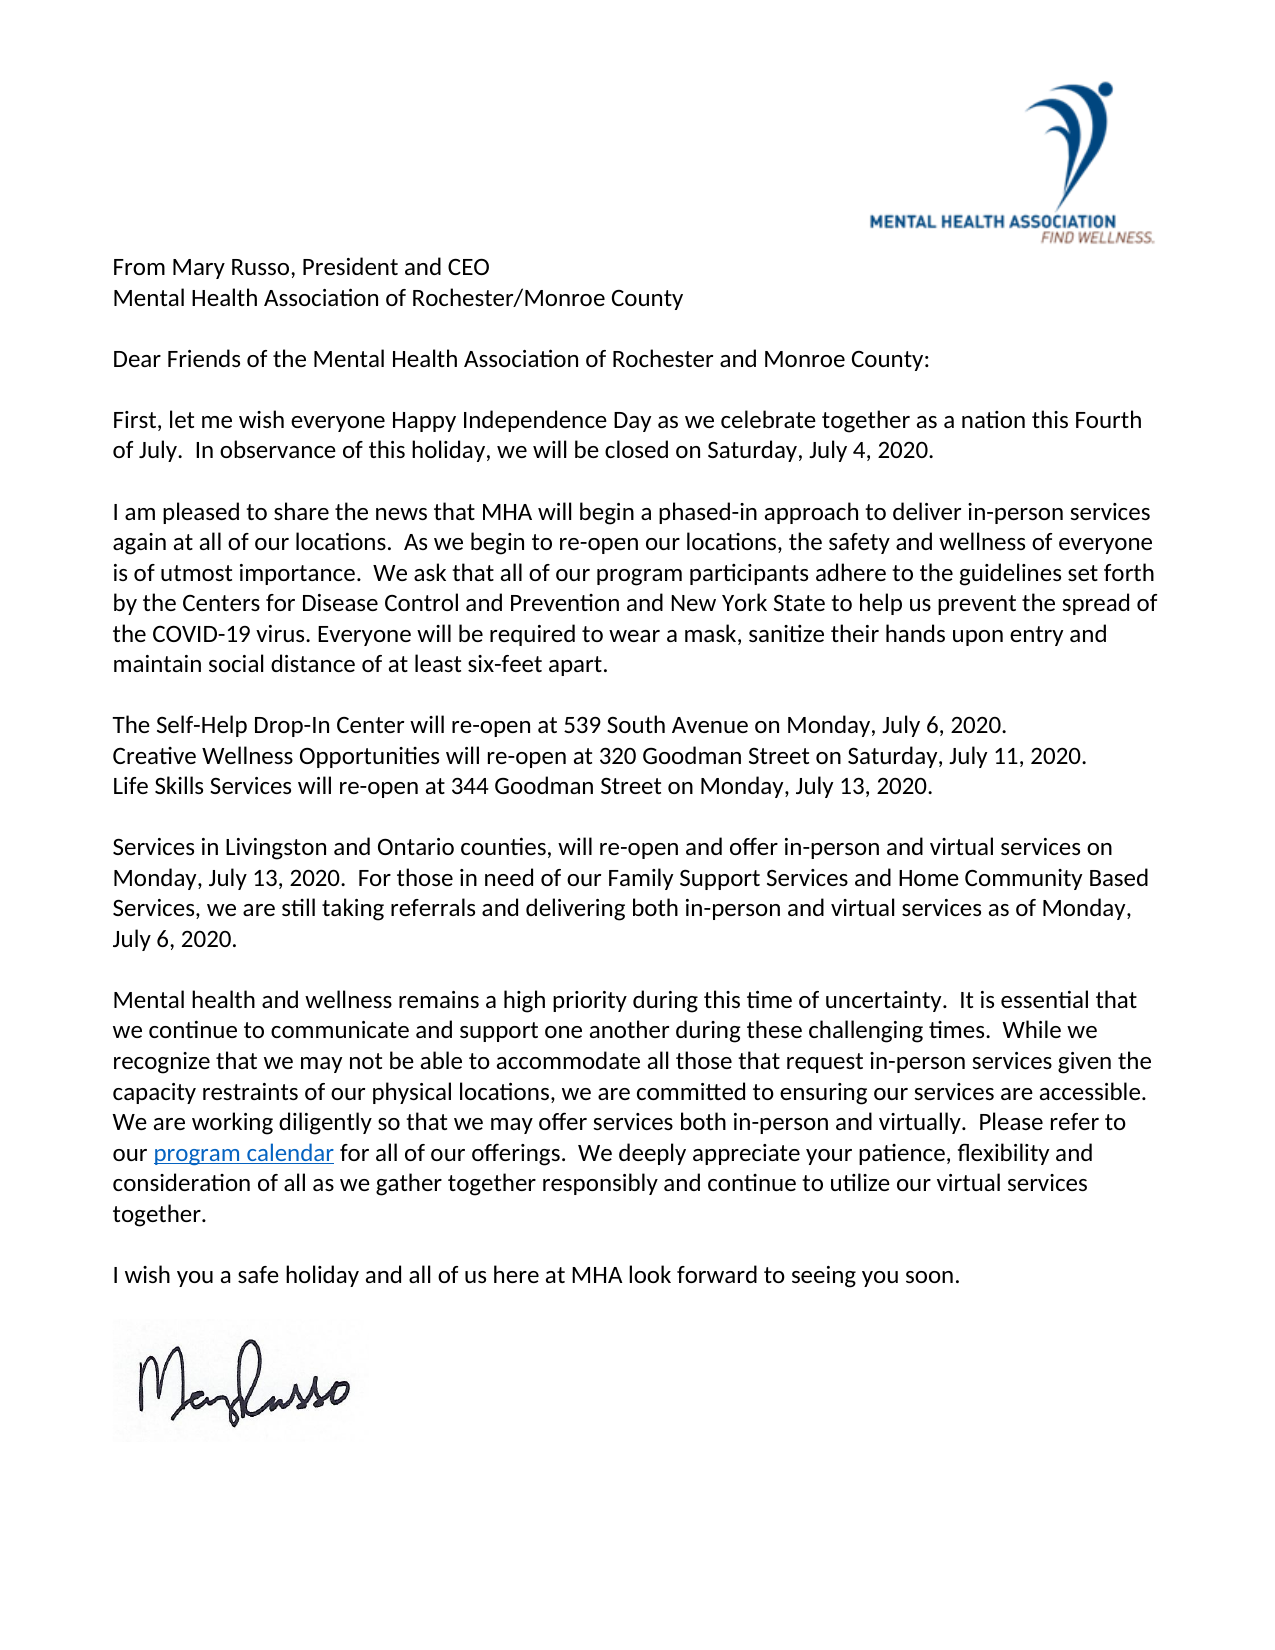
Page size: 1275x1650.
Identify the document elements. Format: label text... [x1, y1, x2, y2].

text Mental Health Association of Rochester/Monroe County [112, 282, 1162, 313]
text First, let me wish everyone Happy Independence Day as we celebrate together as a nation this Fourth of July. In observance of this holiday, we will be closed on Saturday, July 4, 2020. [112, 404, 1162, 465]
text Life Skills Services will re-open at 344 Goodman Street on Monday, July 13, 2020. [112, 770, 1162, 801]
text I wish you a safe holiday and all of us here at MHA look forward to seeing you soon. [112, 1259, 1162, 1289]
text I am pleased to share the news that MHA will begin a phased-in approach to deliver in-person services again at all of our locations. As we begin to re-open our locations, the safety and wellness of everyone is of utmost importance. We ask that all of our program participants adhere to the guidelines set forth by the Centers for Disease Control and Prevention and New York State to help us prevent the spread of the COVID-19 virus. Everyone will be required to wear a mask, sanitize their hands upon entry and maintain social distance of at least six-feet apart. [112, 496, 1162, 679]
text The Self-Help Drop-In Center will re-open at 539 South Avenue on Monday, July 6, 2020. [112, 709, 1162, 740]
text Creative Wellness Opportunities will re-open at 320 Goodman Street on Saturday, July 11, 2020. [112, 740, 1162, 770]
text Mental health and wellness remains a high priority during this time of uncertainty. It is essential that we continue to communicate and support one another during these challenging times. While we recognize that we may not be able to accommodate all those that request in-person services given the capacity restraints of our physical locations, we are committed to ensuring our services are accessible. We are working diligently so that we may offer services both in-person and virtually. Please refer to our program calendar for all of our offerings. We deeply appreciate your patience, flexibility and consideration of all as we gather together responsibly and continue to utilize our virtual services together. [112, 984, 1162, 1228]
text Services in Livingston and Ontario counties, will re-open and offer in-person and virtual services on Monday, July 13, 2020. For those in need of our Family Support Services and Home Community Based Services, we are still taking referrals and delivering both in-person and virtual services as of Monday, July 6, 2020. [112, 831, 1162, 953]
picture [861, 75, 1163, 252]
picture [112, 1319, 369, 1442]
text Dear Friends of the Mental Health Association of Rochester and Monroe County: [112, 343, 1162, 374]
text From Mary Russo, President and CEO [112, 252, 1162, 282]
